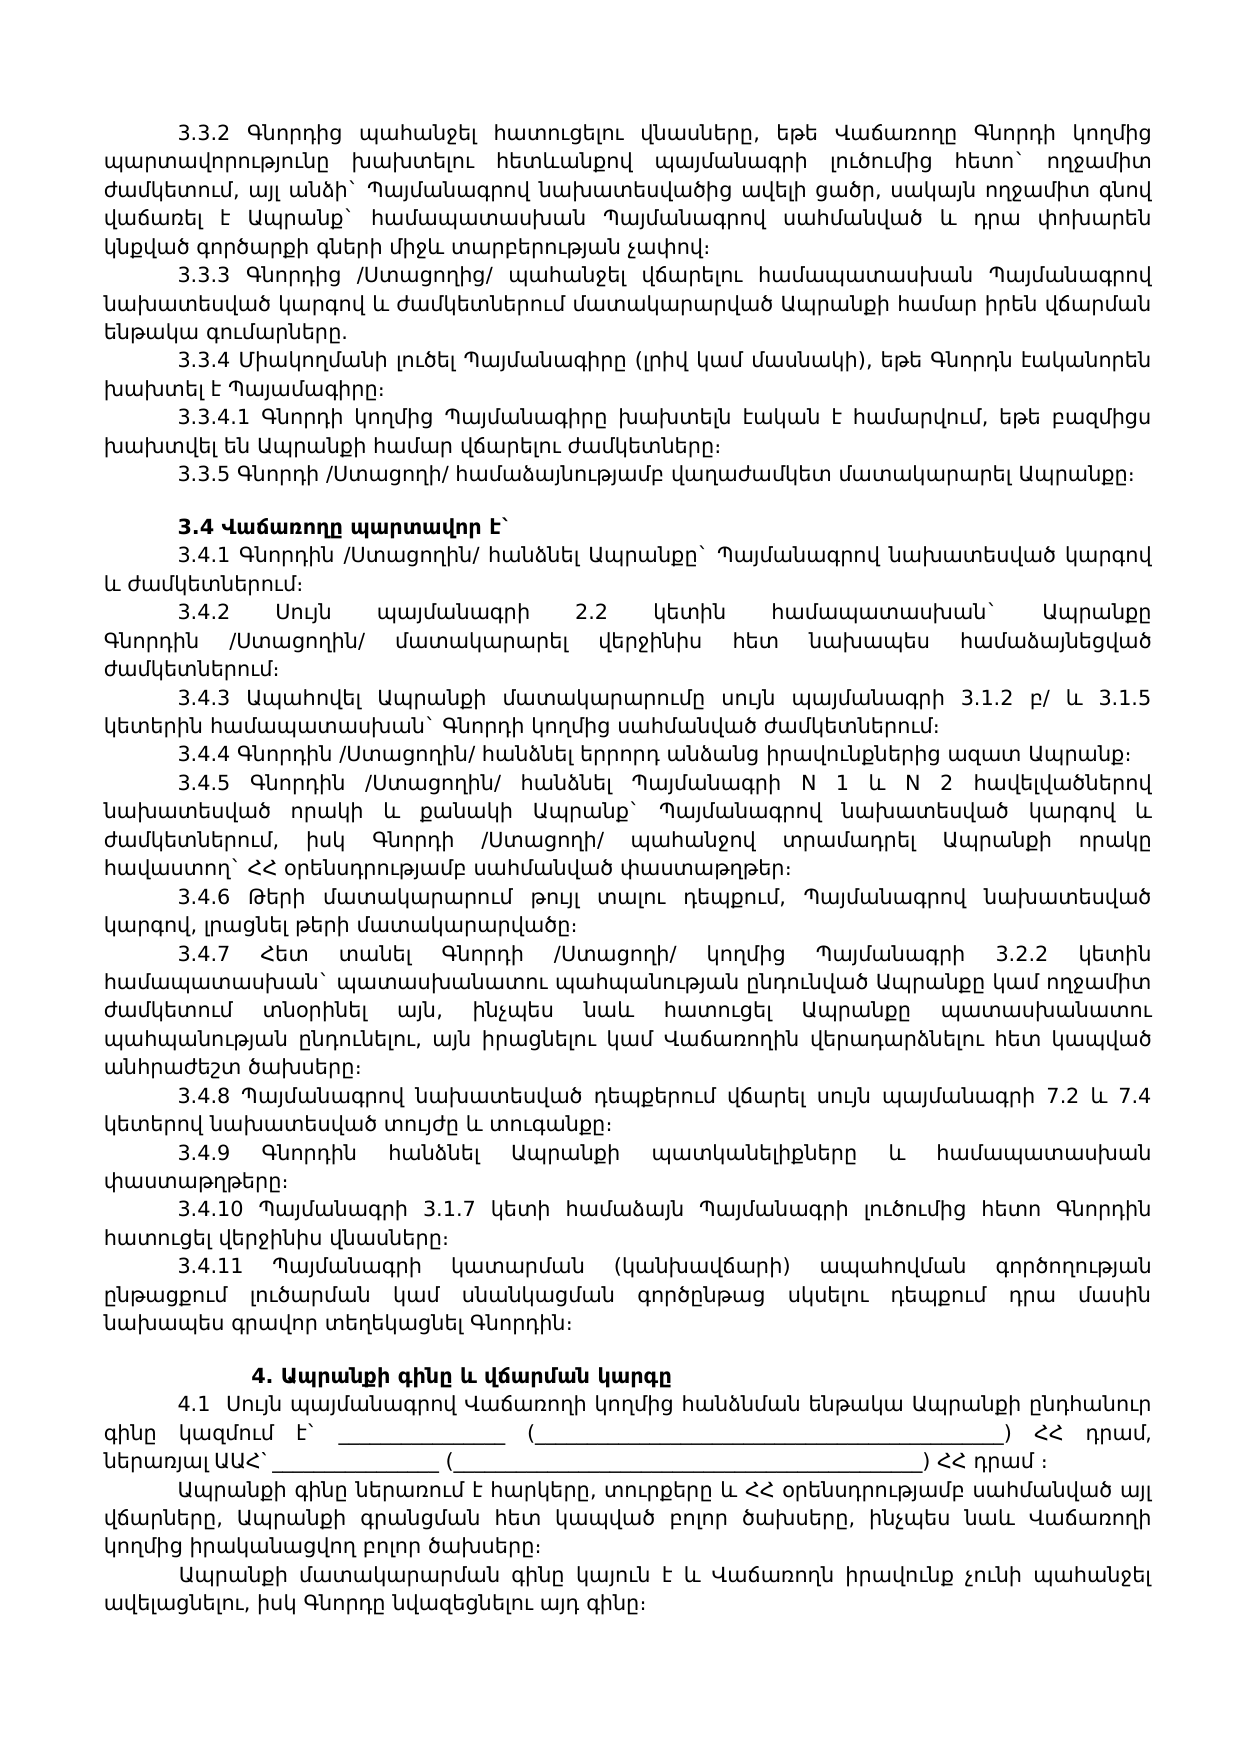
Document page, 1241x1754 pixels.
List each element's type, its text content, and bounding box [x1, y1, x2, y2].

text 3.4.4 Գնորդին /Ստացողին/ հանձնել երրորդ անձանց իրավունքներից ազատ Ապրանք։ [103, 739, 1152, 768]
text 3.4.10 Պայմանագրի 3.1.7 կետի համաձայն Պայմանագրի լուծումից հետո Գնորդին հատուցել վերջինիս վնասները։ [103, 1194, 1152, 1251]
text 3.4.5 Գնորդին /Ստացողին/ հանձնել Պայմանագրի N 1 և N 2 հավելվածներով նախատեսված որակի և քանակի Ապրանք` Պայմանագրով նախատեսված կարգով և ժամկետներում, իսկ Գնորդի /Ստացողի/ պահանջով տրամադրել Ապրանքի որակը հավաստող` ՀՀ օրենսդրությամբ սահմանված փաստաթղթեր։ [103, 768, 1152, 882]
text 3.3.3 Գնորդից /Ստացողից/ պահանջել վճարելու համապատասխան Պայմանագրով նախատեսված կարգով և ժամկետներում մատակարարված Ապրանքի համար իրեն վճարման ենթակա գումարները. [103, 260, 1152, 346]
text 3.4.8 Պայմանագրով նախատեսված դեպքերում վճարել սույն պայմանագրի 7.2 և 7.4 կետերով նախատեսված տույժը և տուգանքը։ [103, 1081, 1152, 1138]
text 3.4.7 Հետ տանել Գնորդի /Ստացողի/ կողմից Պայմանագրի 3.2.2 կետին համապատասխան` պատասխանատու պահպանության ընդունված Ապրանքը կամ ողջամիտ ժամկետում տնօրինել այն, ինչպես նաև հատուցել Ապրանքը պատասխանատու պահպանության ընդունելու, այն իրացնելու կամ Վաճառողին վերադարձնելու հետ կապված անհրաժեշտ ծախսերը։ [103, 939, 1152, 1081]
text 3.3.4.1 Գնորդի կողմից Պայմանագիրը խախտելն էական է համարվում, եթե բազմիցս խախտվել են Ապրանքի համար վճարելու ժամկետները։ [103, 402, 1152, 459]
text 3.3.2 Գնորդից պահանջել հատուցելու վնասները, եթե Վաճառողը Գնորդի կողմից պարտավորությունը խախտելու հետևանքով պայմանագրի լուծումից հետո` ողջամիտ ժամկետում, այլ անձի` Պայմանագրով նախատեսվածից ավելի ցածր, սակայն ողջամիտ գնով վաճառել է Ապրանք` համապատասխան Պայմանագրով սահմանված և դրա փոխարեն կնքված գործարքի գների միջև տարբերության չափով։ [103, 118, 1152, 260]
text 3.3.4 Միակողմանի լուծել Պայմանագիրը (լրիվ կամ մասնակի), եթե Գնորդն էականորեն խախտել է Պայամագիրը։ [103, 346, 1152, 402]
text 3.4.6 Թերի մատակարարում թույլ տալու դեպքում, Պայմանագրով նախատեսված կարգով, լրացնել թերի մատակարարվածը։ [103, 882, 1152, 939]
text 3.4.1 Գնորդին /Ստացողին/ հանձնել Ապրանքը` Պայմանագրով նախատեսված կարգով և ժամկետներում։ [103, 541, 1152, 597]
text 4. Ապրանքի գինը և վճարման կարգը [103, 1361, 1152, 1389]
text Ապրանքի գինը ներառում է հարկերը, տուրքերը և ՀՀ օրենսդրությամբ սահմանված այլ վճարները, Ապրանքի գրանցման հետ կապված բոլոր ծախսերը, ինչպես նաև Վաճառողի կողմից իրականացվող բոլոր ծախսերը։ [103, 1475, 1152, 1560]
text Ապրանքի մատակարարման գինը կայուն է և Վաճառողն իրավունք չունի պահանջել ավելացնելու, իսկ Գնորդը նվազեցնելու այդ գինը։ [103, 1560, 1152, 1617]
text 3.4.9 Գնորդին հանձնել Ապրանքի պատկանելիքները և համապատասխան փաստաթղթերը։ [103, 1138, 1152, 1194]
text 3.4.11 Պայմանագրի կատարման (կանխավճարի) ապահովման գործողության ընթացքում լուծարման կամ սնանկացման գործընթաց սկսելու դեպքում դրա մասին նախապես գրավոր տեղեկացնել Գնորդին։ [103, 1251, 1152, 1337]
text 4.1 Սույն պայմանագրով Վաճառողի կողմից հանձնման ենթակա Ապրանքի ընդհանուր գինը կազմում է` ________________ (_____________________________________________) ՀՀ դրամ, ներառյալ ԱԱՀ` ________________ (_____________________________________________) ՀՀ դրամ ։ [103, 1389, 1152, 1475]
text 3.4.2 Սույն պայմանագրի 2.2 կետին համապատասխան` Ապրանքը Գնորդին /Ստացողին/ մատակարարել վերջինիս հետ նախապես համաձայնեցված ժամկետներում։ [103, 597, 1152, 683]
text 3.3.5 Գնորդի /Ստացողի/ համաձայնությամբ վաղաժամկետ մատակարարել Ապրանքը։ [103, 459, 1152, 488]
text 3.4 Վաճառողը պարտավոր է` [103, 512, 1152, 541]
text 3.4.3 Ապահովել Ապրանքի մատակարարումը սույն պայմանագրի 3.1.2 բ/ և 3.1.5 կետերին համապատասխան` Գնորդի կողմից սահմանված ժամկետներում։ [103, 683, 1152, 739]
